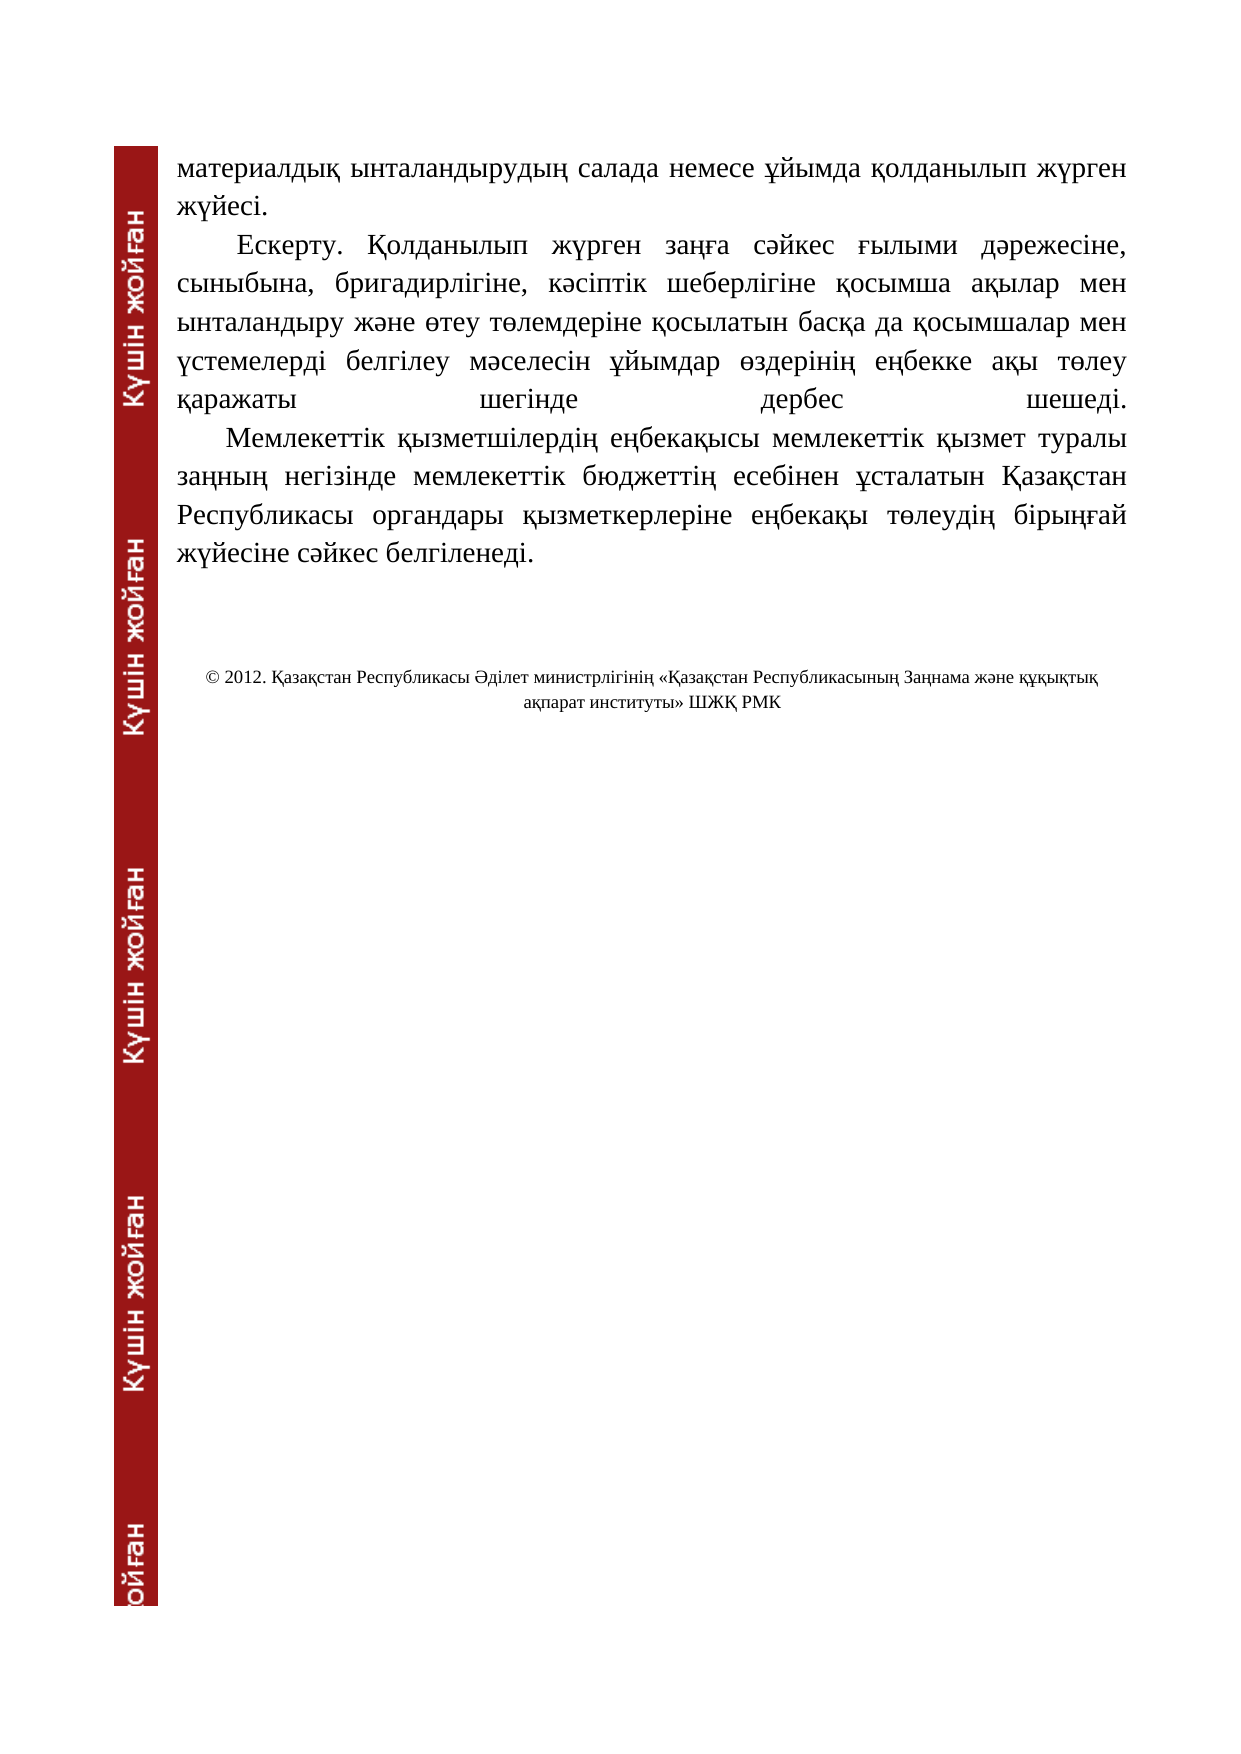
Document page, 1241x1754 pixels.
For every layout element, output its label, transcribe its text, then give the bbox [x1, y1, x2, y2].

picture [114, 146, 158, 150]
picture [114, 569, 158, 666]
text © 2012. Қазақстан Республикасы Әділет министрлігінің «Қазақстан Республикасының Заңнама және құқықтық ақпарат институты» ШЖҚ РМК [112, 666, 1128, 712]
picture [114, 712, 158, 1606]
